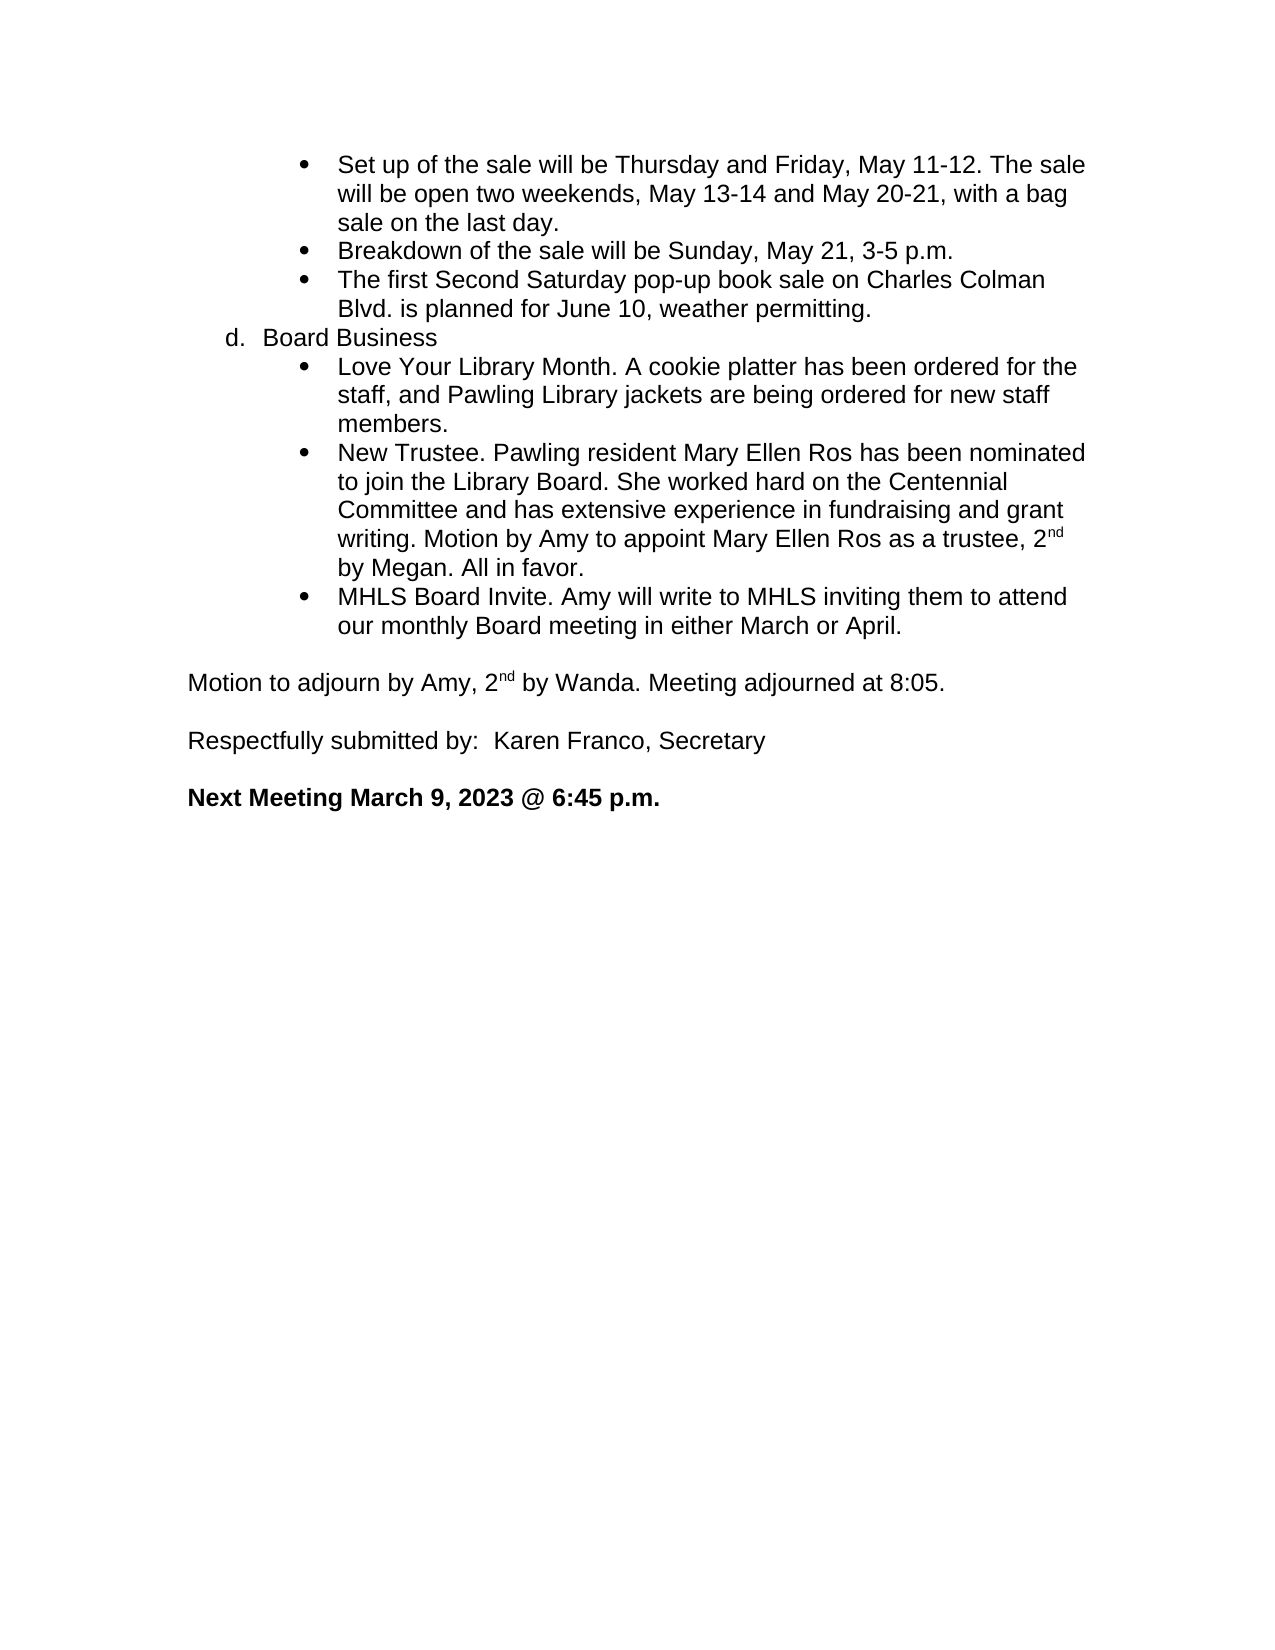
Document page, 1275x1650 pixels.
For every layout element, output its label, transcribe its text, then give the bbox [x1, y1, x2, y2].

list Breakdown of the sale will be Sunday, May 21, 3-5 p.m. [300, 236, 1087, 265]
list Love Your Library Month. A cookie platter has been ordered for the staff, and Pawling Library jackets are being ordered for new staff members. [300, 352, 1087, 438]
list MHLS Board Invite. Amy will write to MHLS inviting them to attend our monthly Board meeting in either March or April. [300, 582, 1087, 639]
list Board Business [225, 323, 1087, 352]
list The first Second Saturday pop-up book sale on Charles Colman Blvd. is planned for June 10, weather permitting. [300, 265, 1087, 323]
list New Trustee. Pawling resident Mary Ellen Ros has been nominated to join the Library Board. She worked hard on the Centennial Committee and has extensive experience in fundraising and grant writing. Motion by Amy to appoint Mary Ellen Ros as a trustee, 2nd by Megan. All in favor. [300, 438, 1087, 582]
text Respectfully submitted by: Karen Franco, Secretary [187, 726, 1087, 754]
list Set up of the sale will be Thursday and Friday, May 11-12. The sale will be open two weekends, May 13-14 and May 20-21, with a bag sale on the last day. [300, 150, 1087, 236]
text Next Meeting March 9, 2023 @ 6:45 p.m. [187, 783, 1087, 812]
text Motion to adjourn by Amy, 2nd by Wanda. Meeting adjourned at 8:05. [187, 668, 1087, 697]
